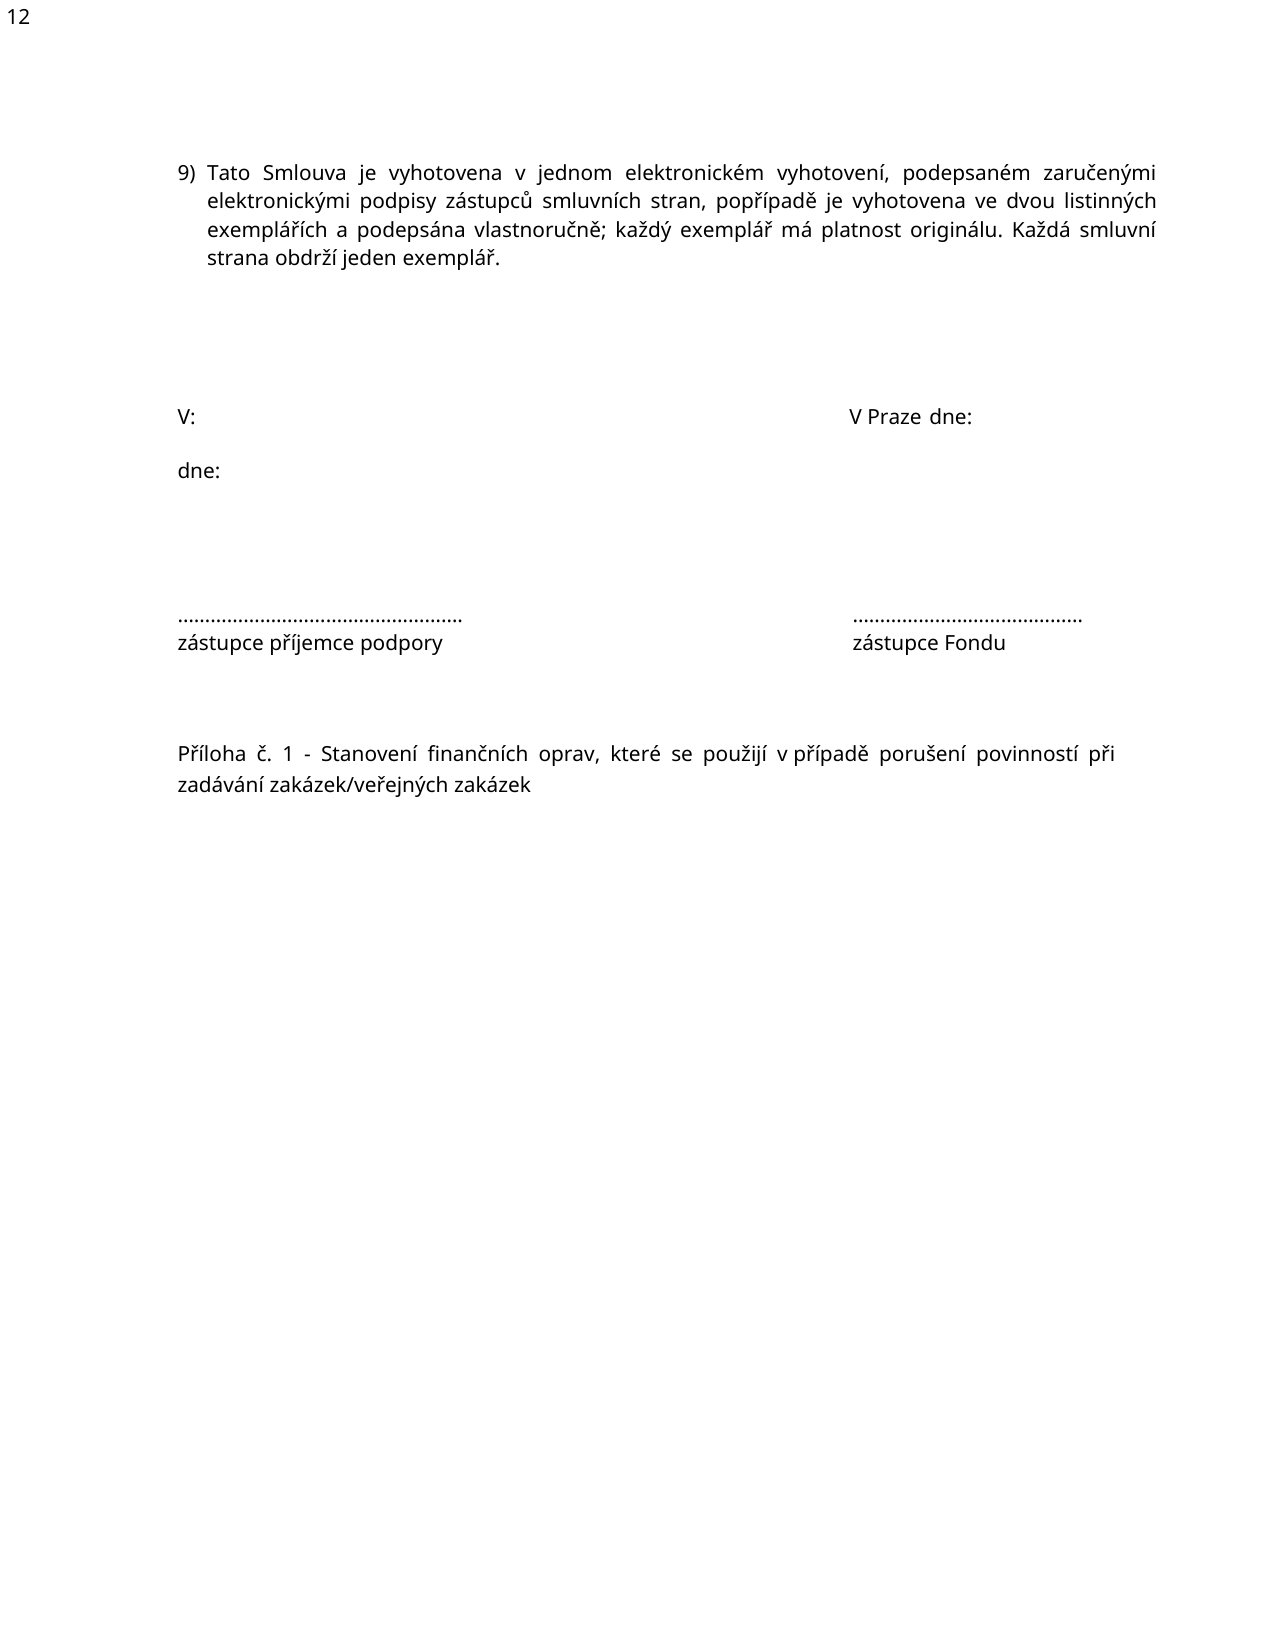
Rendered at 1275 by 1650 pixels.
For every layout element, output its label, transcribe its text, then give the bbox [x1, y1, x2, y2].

text ……………………………………………. …………………………………… [177, 600, 1171, 628]
text zástupce příjemce podpory zástupce Fondu [177, 628, 1171, 657]
text V: V Praze dne: [177, 402, 1171, 431]
list Tato Smlouva je vyhotovena v jednom elektronickém vyhotovení, podepsaném zaručenými elektronickými podpisy zástupců smluvních stran, popřípadě je vyhotovena ve dvou listinných exemplářích a podepsána vlastnoručně; každý exemplář má platnost originálu. Každá smluvní strana obdrží jeden exemplář. [177, 158, 1157, 272]
text dne: [177, 456, 1171, 485]
text Příloha č. 1 - Stanovení finančních oprav, které se použijí v případě porušení povinností při zadávání zakázek/veřejných zakázek [177, 739, 1171, 799]
